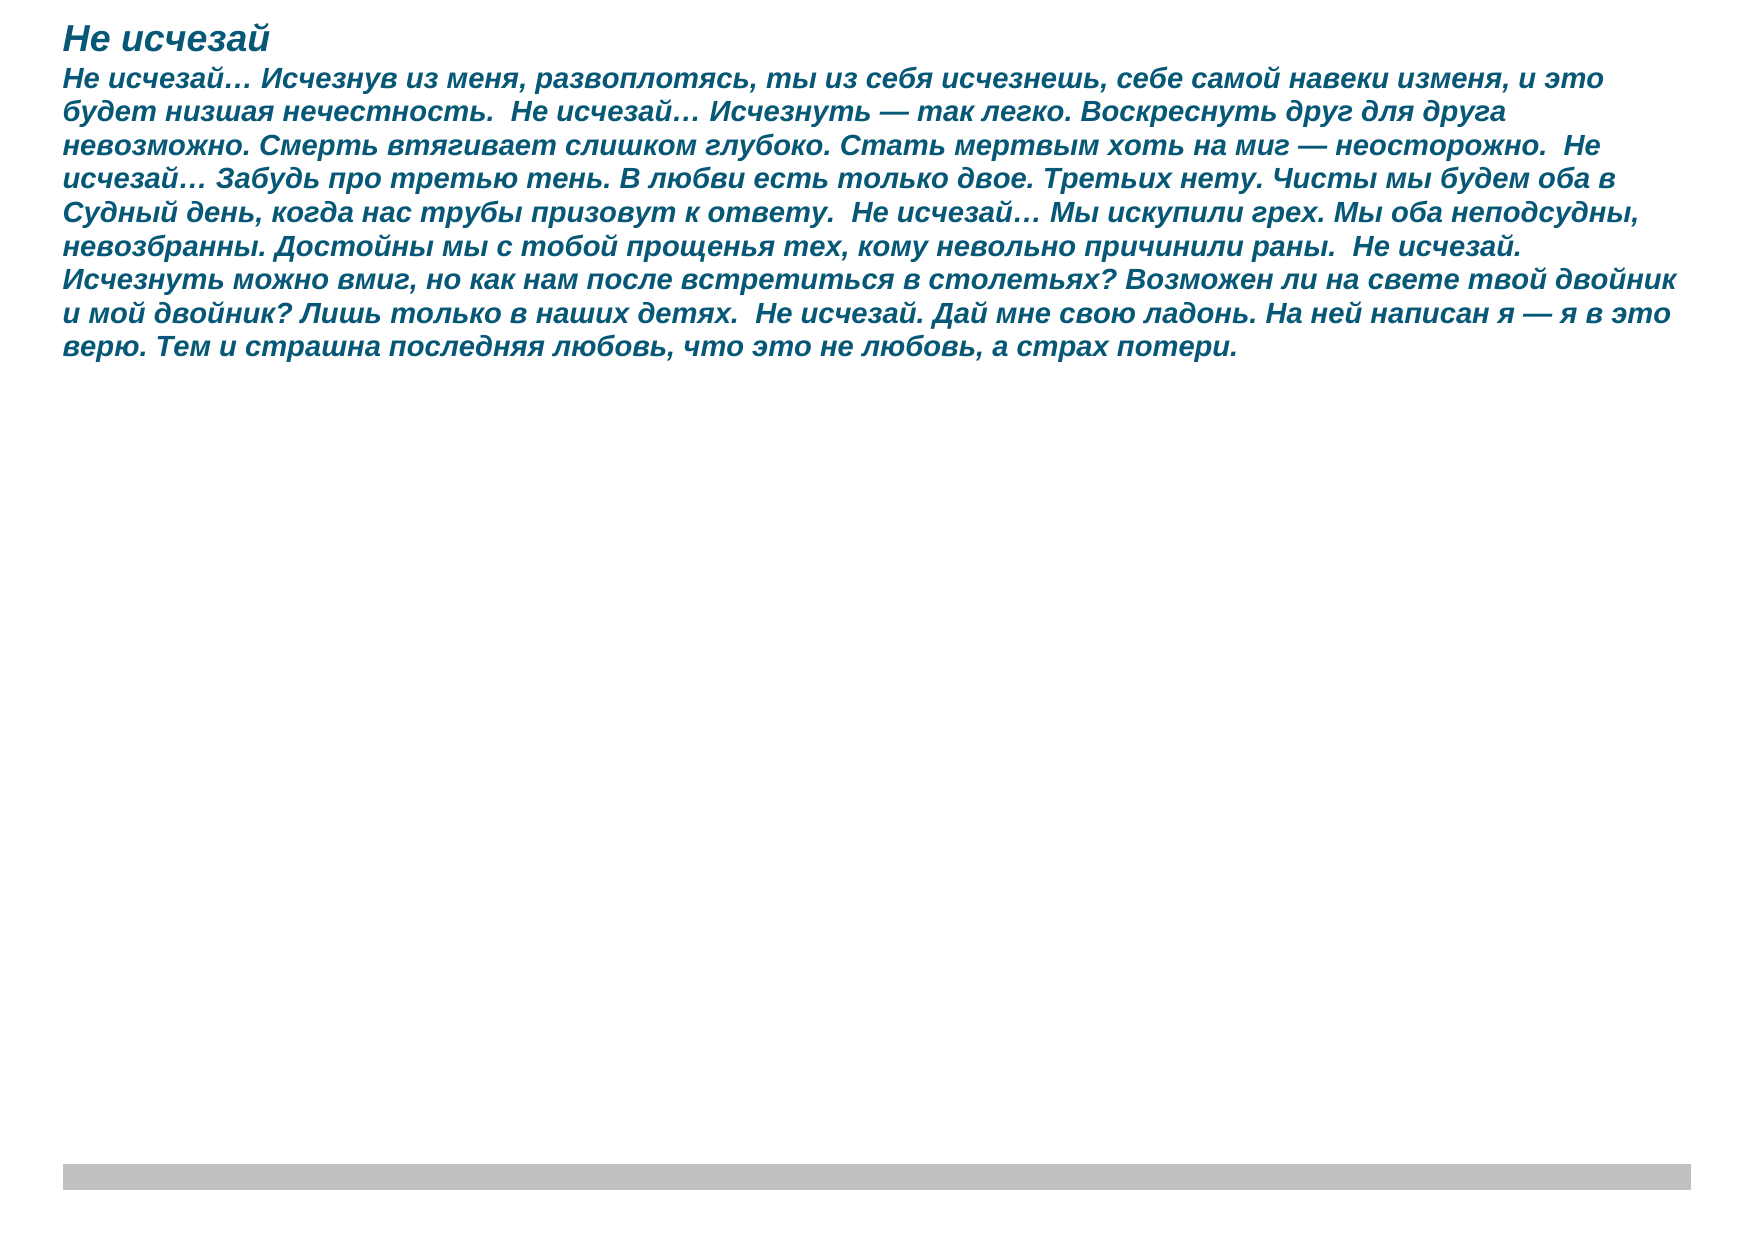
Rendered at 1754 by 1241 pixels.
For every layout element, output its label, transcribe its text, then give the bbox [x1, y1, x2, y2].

text Не исчезай… Исчезнув из меня, [62, 61, 1691, 363]
subtitle Не исчезай [62, 17, 1691, 60]
